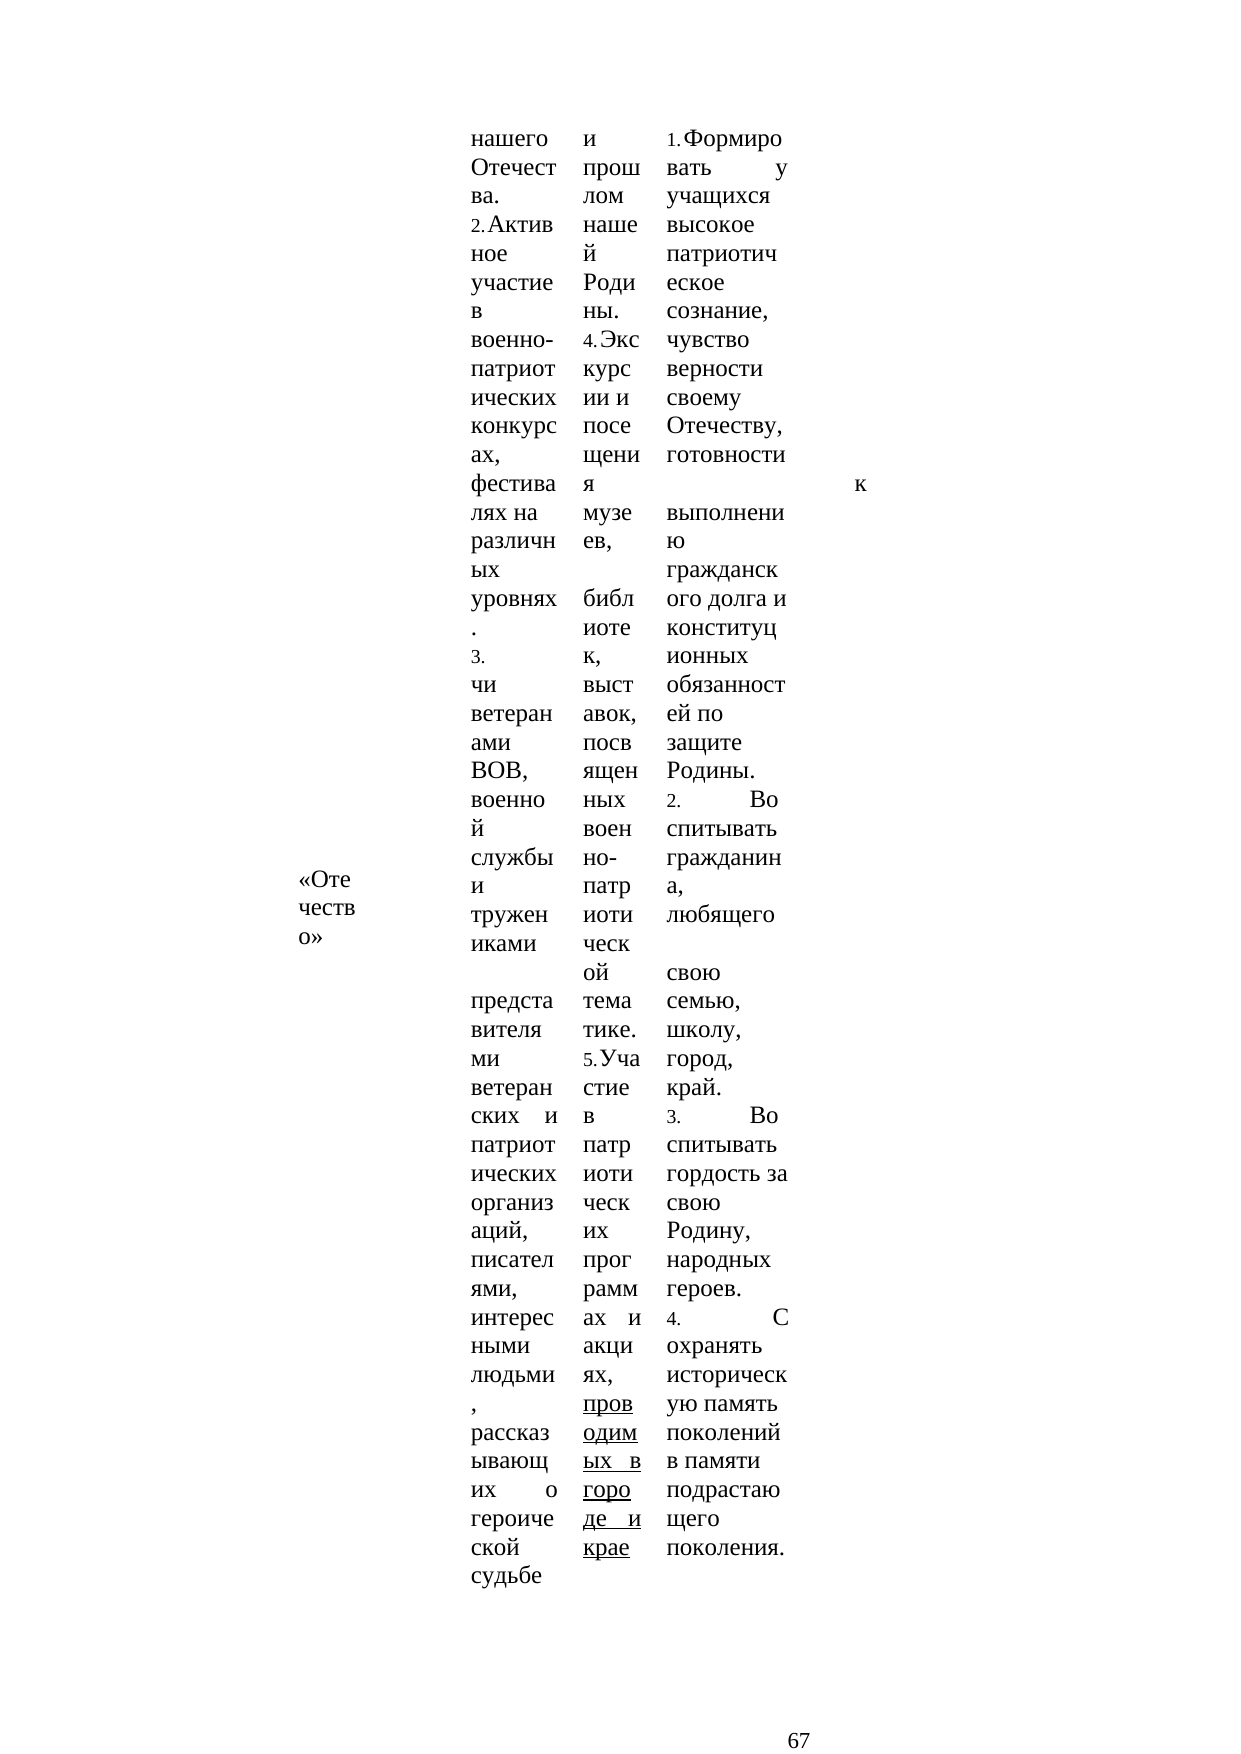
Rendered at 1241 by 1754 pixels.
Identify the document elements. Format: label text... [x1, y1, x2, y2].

list Встречи с ветеранами ВОВ, военной службы и тружениками тыла, представителями ветеранских и патриотических организаций, писателями, интересными людьми, рассказывающих о героической судьбе и прошлом нашей Родины. [471, 641, 558, 1589]
list Формировать у учащихся высокое патриотическое сознание, чувство верности своему Отечеству, [666, 123, 788, 439]
list Сохранять историческую память поколений в памяти подрастающего поколения. [666, 1302, 788, 1561]
list Воспитывать гордость за свою Родину, народных героев. [666, 1101, 788, 1302]
list Экскурсии и посещения музеев, библиотек, выставок, посвященных военно-патриотической тематике. [583, 324, 641, 1043]
text выполнению гражданского долга и конституционных обязанностей по защите Родины. [666, 497, 788, 784]
list Участие в патриотических программах и акциях, проводимых в городе и крае [583, 1043, 641, 1471]
list Воспитывать гражданина, любящего свою семью, школу, город, край. [666, 784, 788, 1101]
list Активное участие в военно-патриотических конкурсах, фестивалях на различных уровнях. [471, 209, 558, 641]
text «Отечество» [298, 864, 356, 950]
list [471, 123, 558, 209]
text готовности к [666, 439, 790, 497]
